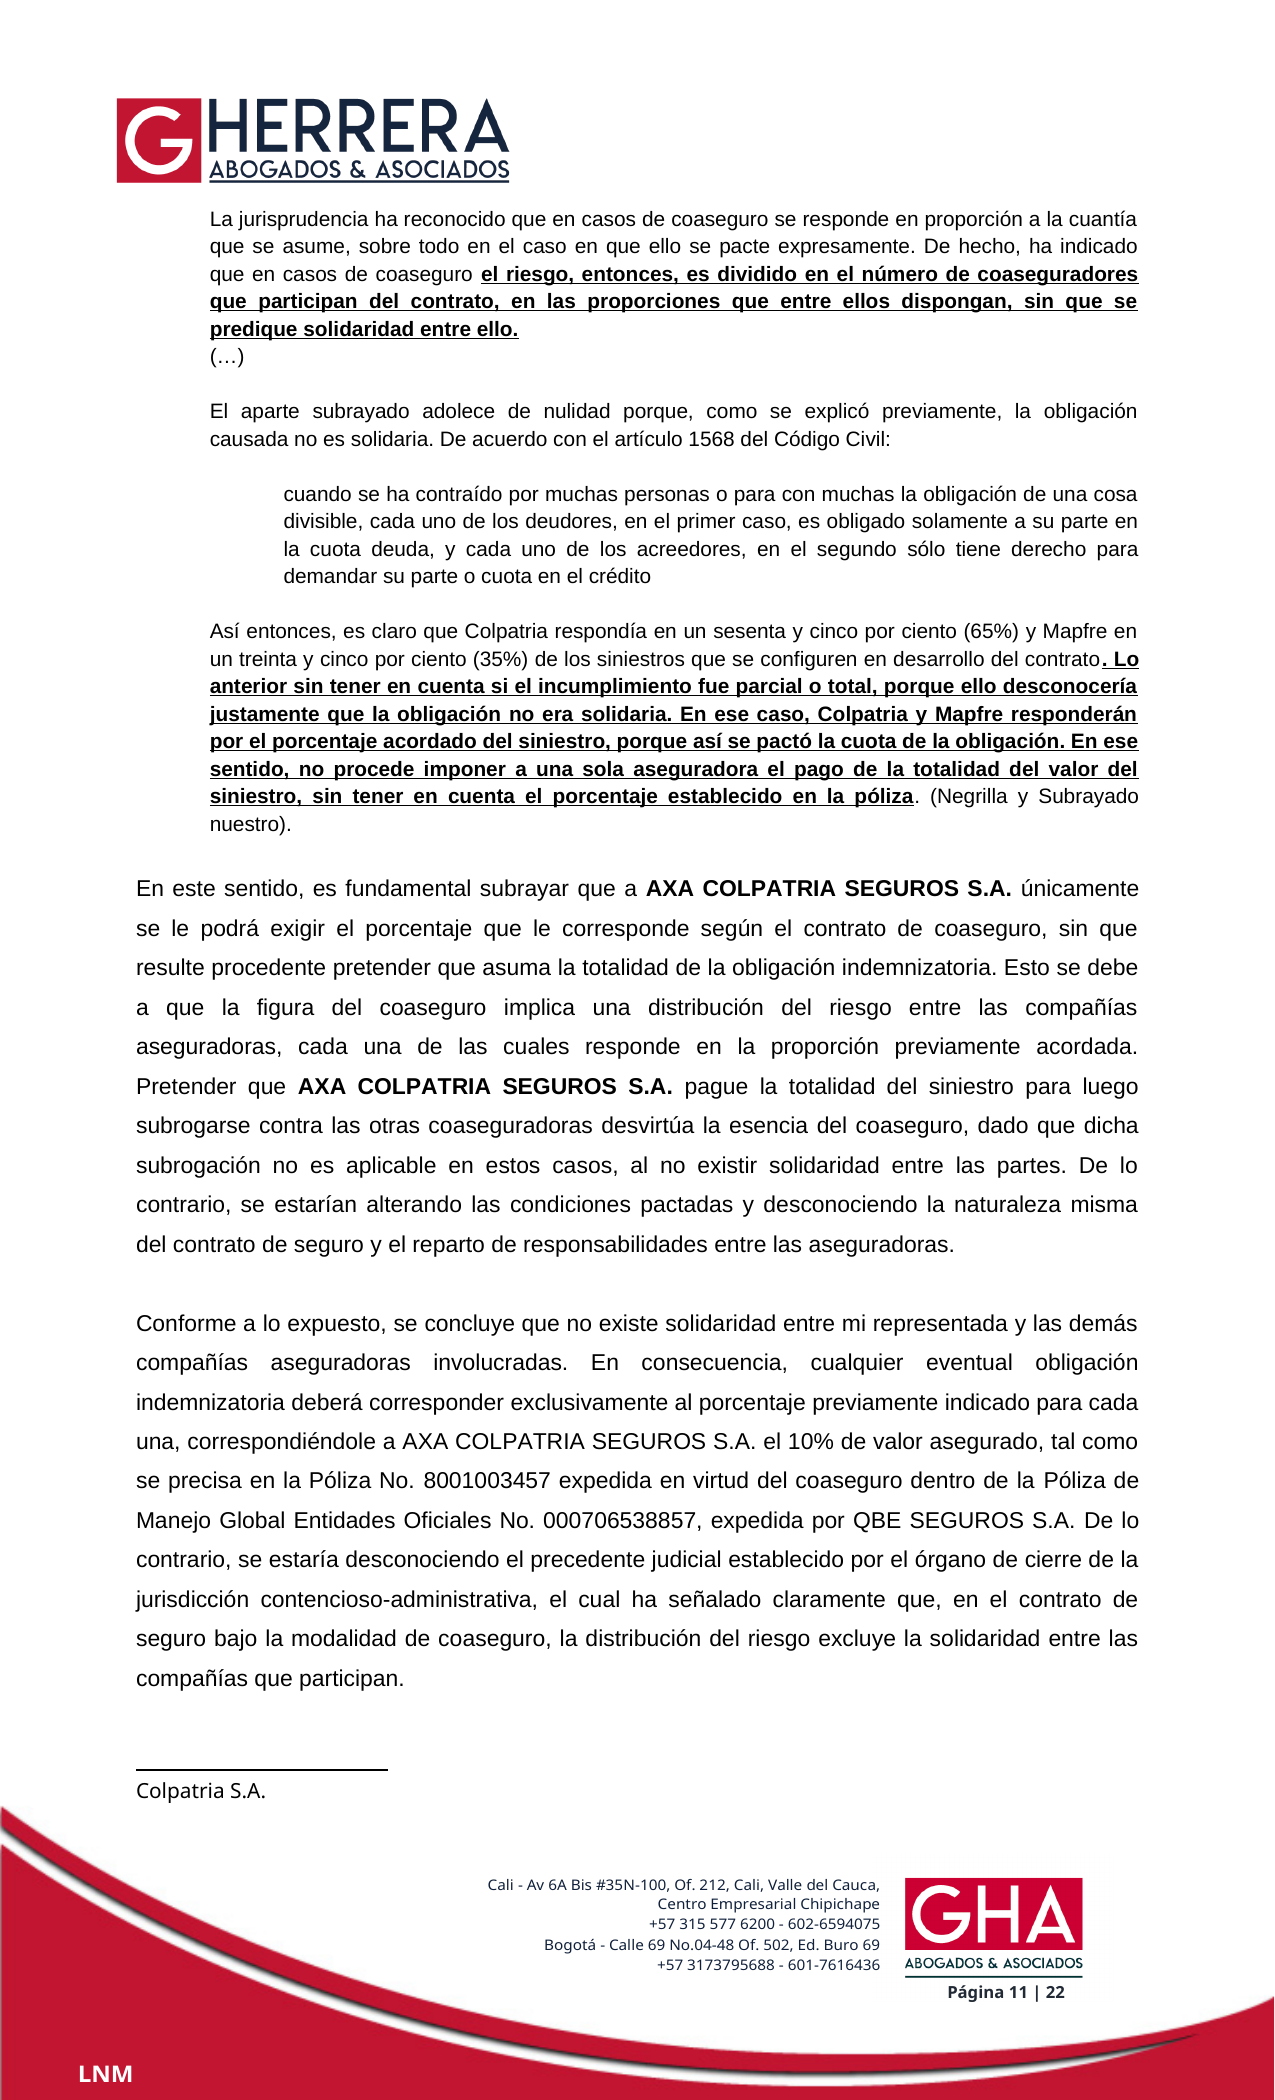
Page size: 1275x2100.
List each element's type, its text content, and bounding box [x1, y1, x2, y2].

text Conforme a lo expuesto, se concluye que no existe solidaridad entre mi representada y las demás compañías aseguradoras involucradas. En consecuencia, cualquier eventual obligación indemnizatoria deberá corresponder exclusivamente al porcentaje previamente indicado para cada una, correspondiéndole a AXA COLPATRIA SEGUROS S.A. el 10% de valor asegurado, tal como se precisa en la Póliza No. 8001003457 expedida en virtud del coaseguro dentro de la Póliza de Manejo Global Entidades Oficiales No. 000706538857, expedida por QBE SEGUROS S.A. De lo contrario, se estaría desconociendo el precedente judicial establecido por el órgano de cierre de la jurisdicción contencioso-administrativa, el cual ha señalado claramente que, en el contrato de seguro bajo la modalidad de coaseguro, la distribución del riesgo excluye la solidaridad entre las compañías que participan. [136, 1309, 1139, 1691]
text Así entonces, es claro que Colpatria respondía en un sesenta y cinco por ciento (65%) y Mapfre en un treinta y cinco por ciento (35%) de los siniestros que se configuren en desarrollo del contrato. Lo anterior sin tener en cuenta si el incumplimiento fue parcial o total, porque ello desconocería justamente que la obligación no era solidaria. En ese caso, Colpatria y Mapfre responderán por el porcentaje acordado del siniestro, porque así se pactó la cuota de la obligación. En ese sentido, no procede imponer a una sola aseguradora el pago de la totalidad del valor del siniestro, sin tener en cuenta el porcentaje establecido en la póliza. (Negrilla y Subrayado nuestro). [209, 619, 1139, 750]
picture [0, 1793, 1275, 2100]
text En este sentido, es fundamental subrayar que a AXA COLPATRIA SEGUROS S.A. únicamente se le podrá exigir el porcentaje que le corresponde según el contrato de coaseguro, sin que resulte procedente pretender que asuma la totalidad de la obligación indemnizatoria. Esto se debe a que la figura del coaseguro implica una distribución del riesgo entre las compañías aseguradoras, cada una de las cuales responde en la proporción previamente acordada. Pretender que AXA COLPATRIA SEGUROS S.A. pague la totalidad del siniestro para luego subrogarse contra las otras coaseguradoras desvirtúa la esencia del coaseguro, dado que dicha subrogación no es aplicable en estos casos, al no existir solidaridad entre las partes. De lo contrario, se estarían alterando las condiciones pactadas y desconociendo la naturaleza misma del contrato de seguro y el reparto de responsabilidades entre las aseguradoras. [136, 875, 1139, 1257]
text cuando se ha contraído por muchas personas o para con muchas la obligación de una cosa divisible, cada uno de los deudores, en el primer caso, es obligado solamente a su parte en la cuota deuda, y cada uno de los acreedores, en el segundo sólo tiene derecho para demandar su parte o cuota en el crédito [283, 482, 1139, 588]
picture [96, 75, 529, 206]
text El aparte subrayado adolece de nulidad porque, como se explicó previamente, la obligación causada no es solidaria. De acuerdo con el artículo 1568 del Código Civil: [209, 399, 1139, 451]
text La jurisprudencia ha reconocido que en casos de coaseguro se responde en proporción a la cuantía que se asume, sobre todo en el caso en que ello se pacte expresamente. De hecho, ha indicado que en casos de coaseguro el riesgo, entonces, es dividido en el número de coaseguradores que participan del contrato, en las proporciones que entre ellos dispongan, sin que se predique solidaridad entre ello. [209, 207, 1139, 341]
text Así entonces, es claro que Colpatria respondía en un sesenta y cinco por ciento (65%) y Mapfre en un treinta y cinco por ciento (35%) de los siniestros que se configuren en desarrollo del contrato. Lo anterior sin tener en cuenta si el incumplimiento fue parcial o total, porque ello desconocería justamente que la obligación no era solidaria. En ese caso, Colpatria y Mapfre responderán por el porcentaje acordado del siniestro, porque así se pactó la cuota de la obligación. En ese sentido, no procede imponer a una sola aseguradora el pago de la totalidad del valor del siniestro, sin tener en cuenta el porcentaje establecido en la póliza. (Negrilla y Subrayado nuestro). [209, 779, 1139, 836]
text (…) [209, 344, 1139, 368]
